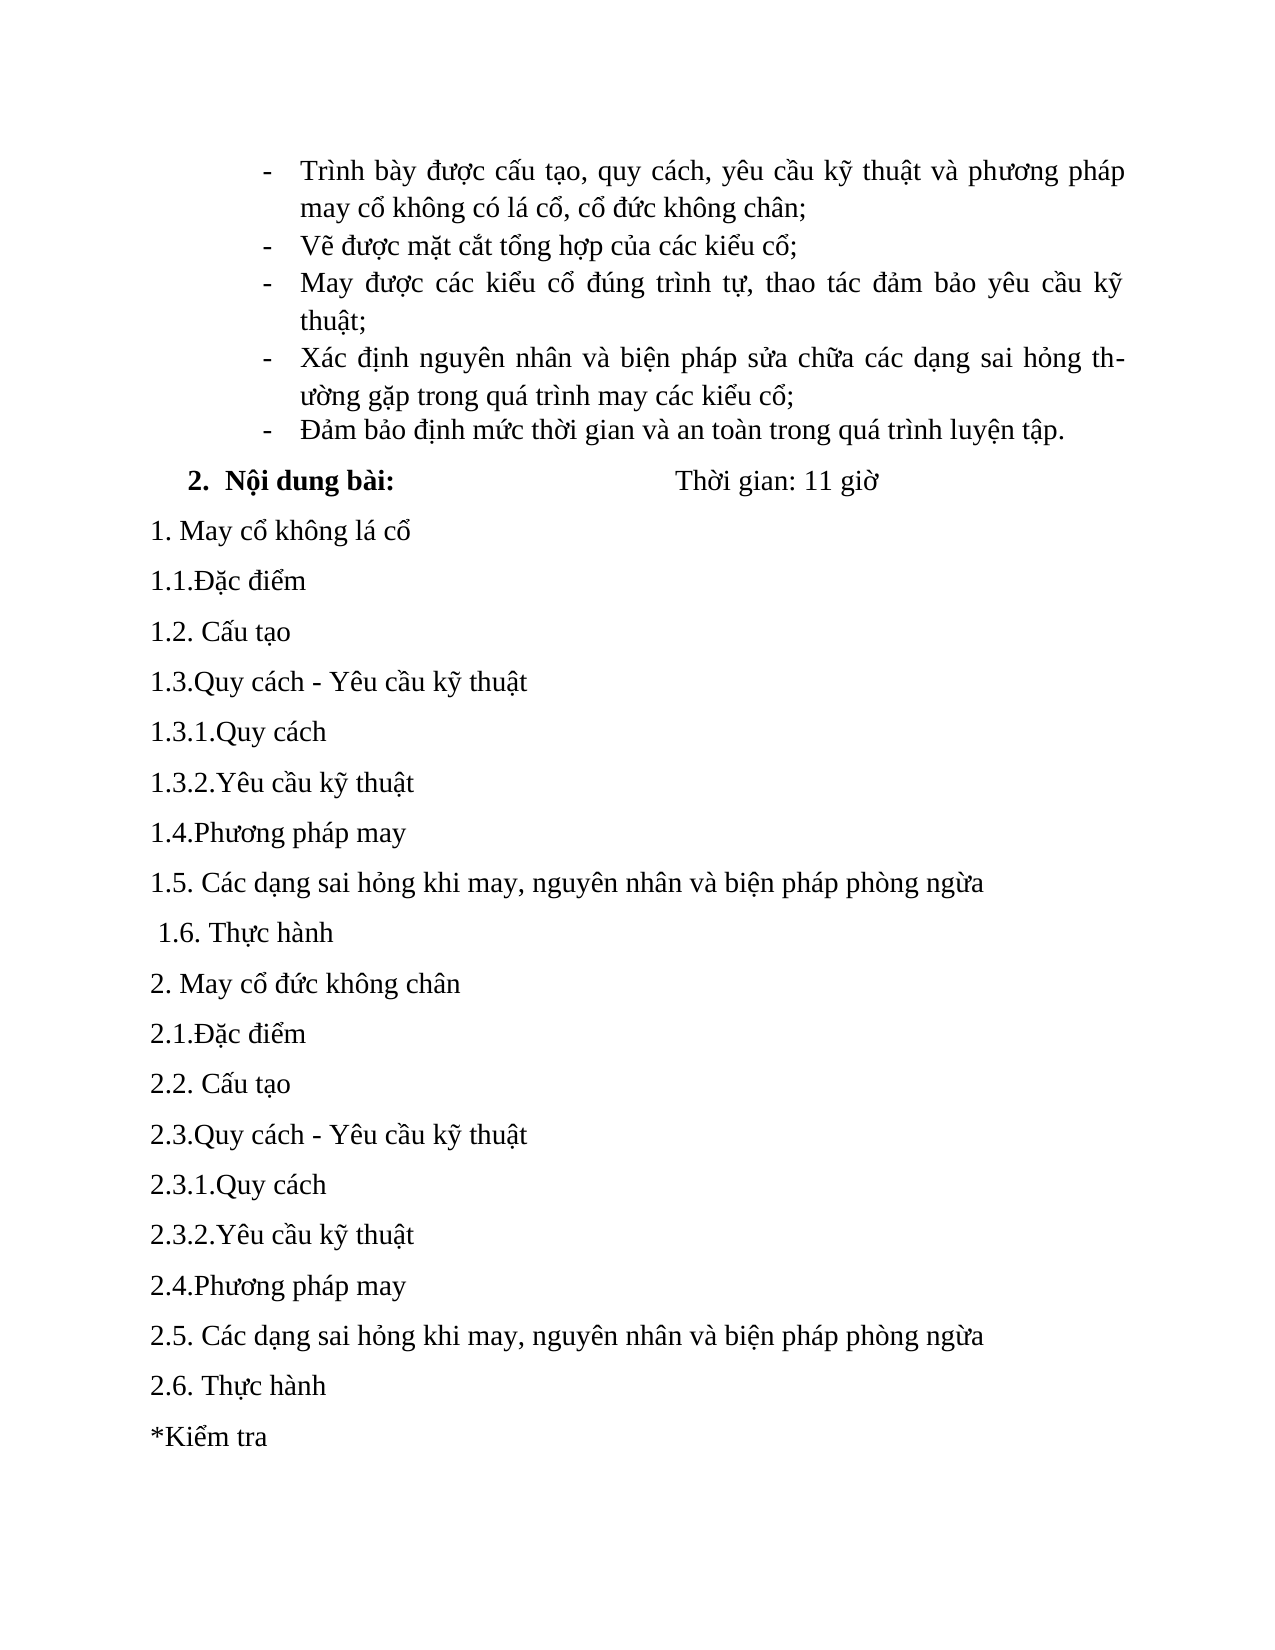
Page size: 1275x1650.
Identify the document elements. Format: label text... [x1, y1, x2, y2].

text 1.2. Cấu tạo [150, 614, 1125, 647]
list Xác định nguyên nhân và biện pháp sửa chữa các dạng sai hỏng thường gặp trong quá trình may các kiểu cổ; [262, 337, 1125, 412]
list Nội dung bài: Thời gian: 11 giờ [187, 463, 1125, 496]
text 2.6. Thực hành [150, 1368, 1125, 1402]
text 1.4.Phương pháp may [150, 815, 1125, 848]
text 1.5. Các dạng sai hỏng khi may, nguyên nhân và biện pháp phòng ngừa [150, 865, 1125, 899]
list Vẽ được mặt cắt tổng hợp của các kiểu cổ; [262, 225, 1125, 262]
text 2.3.1.Quy cách [150, 1167, 1125, 1201]
list Trình bày được cấu tạo, quy cách, yêu cầu kỹ thuật và phương pháp may cổ không có lá cổ, cổ đức không chân; [262, 150, 1125, 225]
text 2.4.Phương pháp may [150, 1268, 1125, 1301]
text 1.3.2.Yêu cầu kỹ thuật [150, 765, 1125, 798]
text 1.6. Thực hành [150, 916, 1125, 949]
list Đảm bảo định mức thời gian và an toàn trong quá trình luyện tập. [262, 412, 1125, 446]
text 1.3.Quy cách - Yêu cầu kỹ thuật [150, 664, 1125, 698]
text 2. May cổ đức không chân [150, 966, 1125, 999]
text 2.2. Cấu tạo [150, 1067, 1125, 1100]
text 2.3.Quy cách - Yêu cầu kỹ thuật [150, 1117, 1125, 1150]
list May được các kiểu cổ đúng trình tự, thao tác đảm bảo yêu cầu kỹ thuật; [262, 262, 1125, 337]
text *Kiểm tra [150, 1419, 1125, 1452]
text 2.1.Đặc điểm [150, 1016, 1125, 1050]
text 2.5. Các dạng sai hỏng khi may, nguyên nhân và biện pháp phòng ngừa [150, 1318, 1125, 1352]
text 1.3.1.Quy cách [150, 714, 1125, 748]
text 1.1.Đặc điểm [150, 563, 1125, 597]
text 2.3.2.Yêu cầu kỹ thuật [150, 1217, 1125, 1251]
text 1. May cổ không lá cổ [150, 513, 1125, 547]
